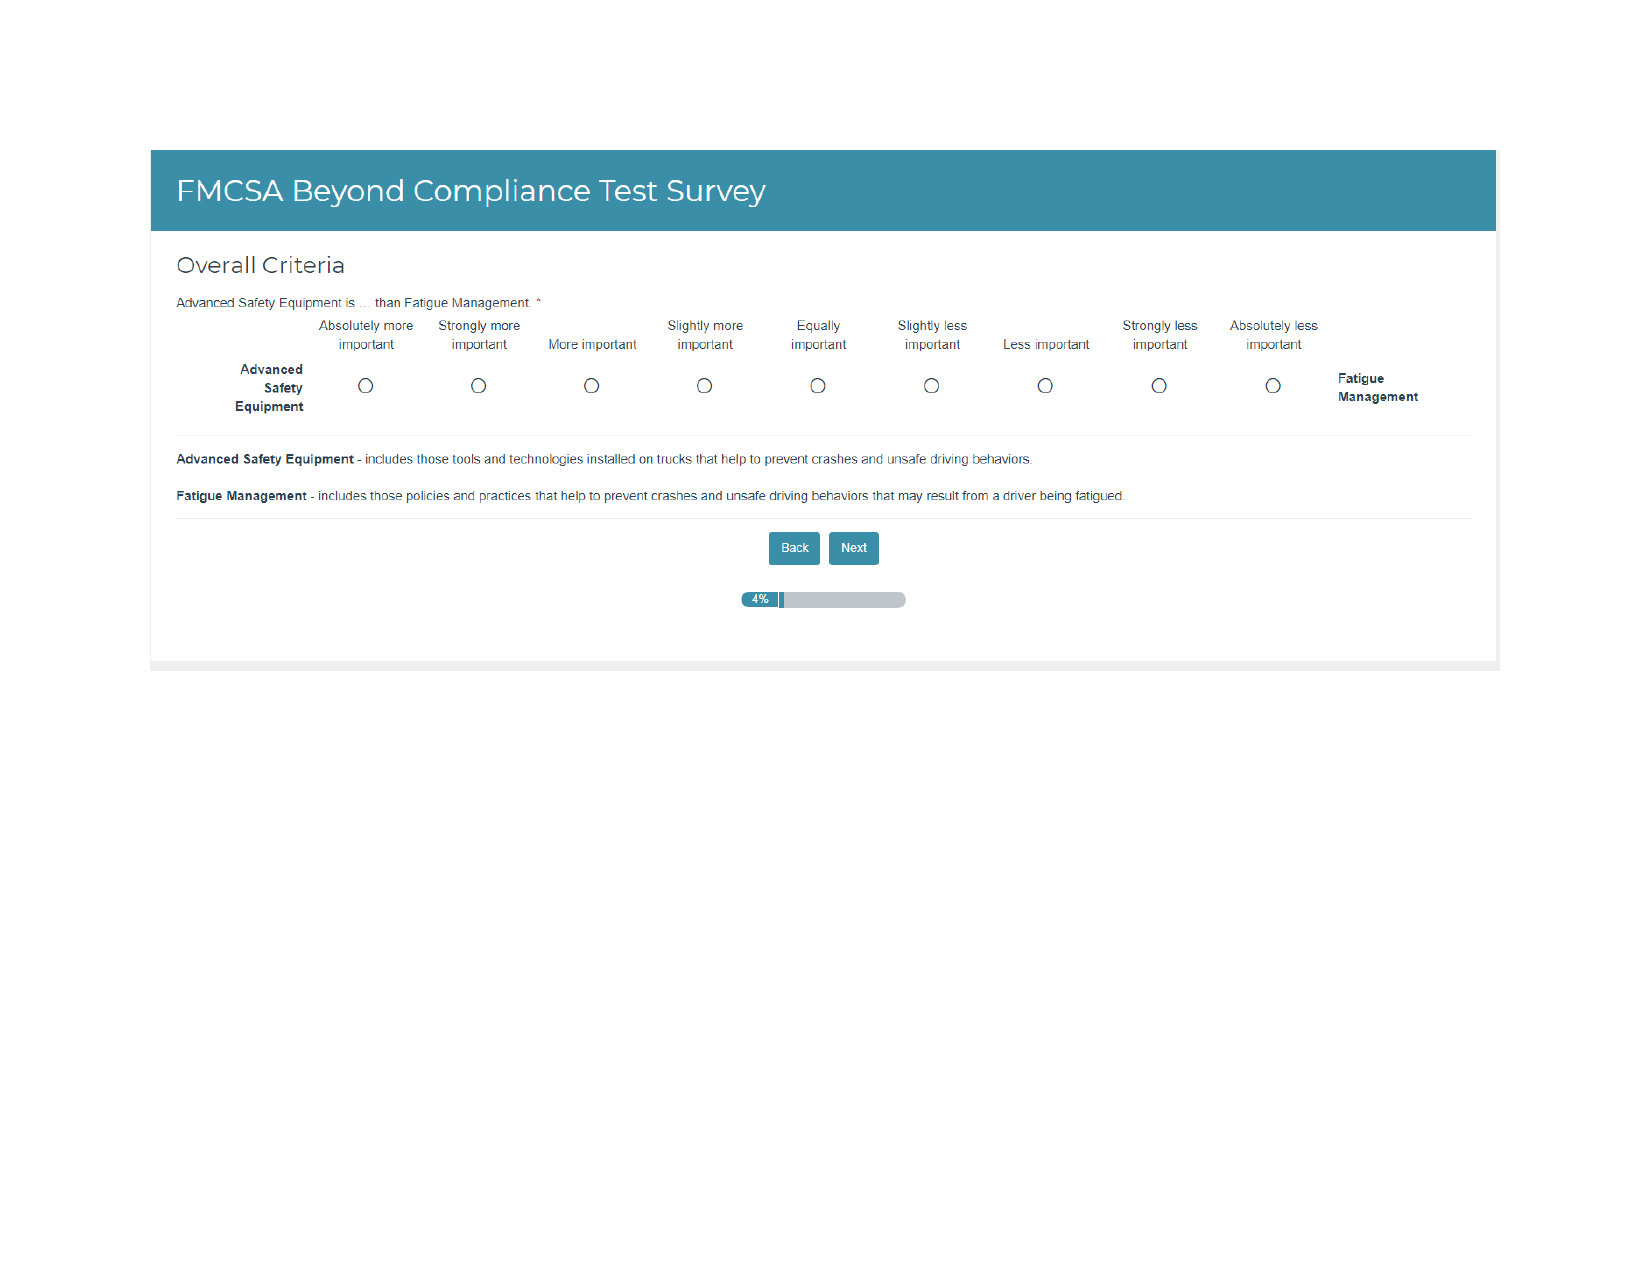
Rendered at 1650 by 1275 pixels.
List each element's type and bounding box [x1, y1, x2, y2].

picture [150, 150, 1500, 671]
